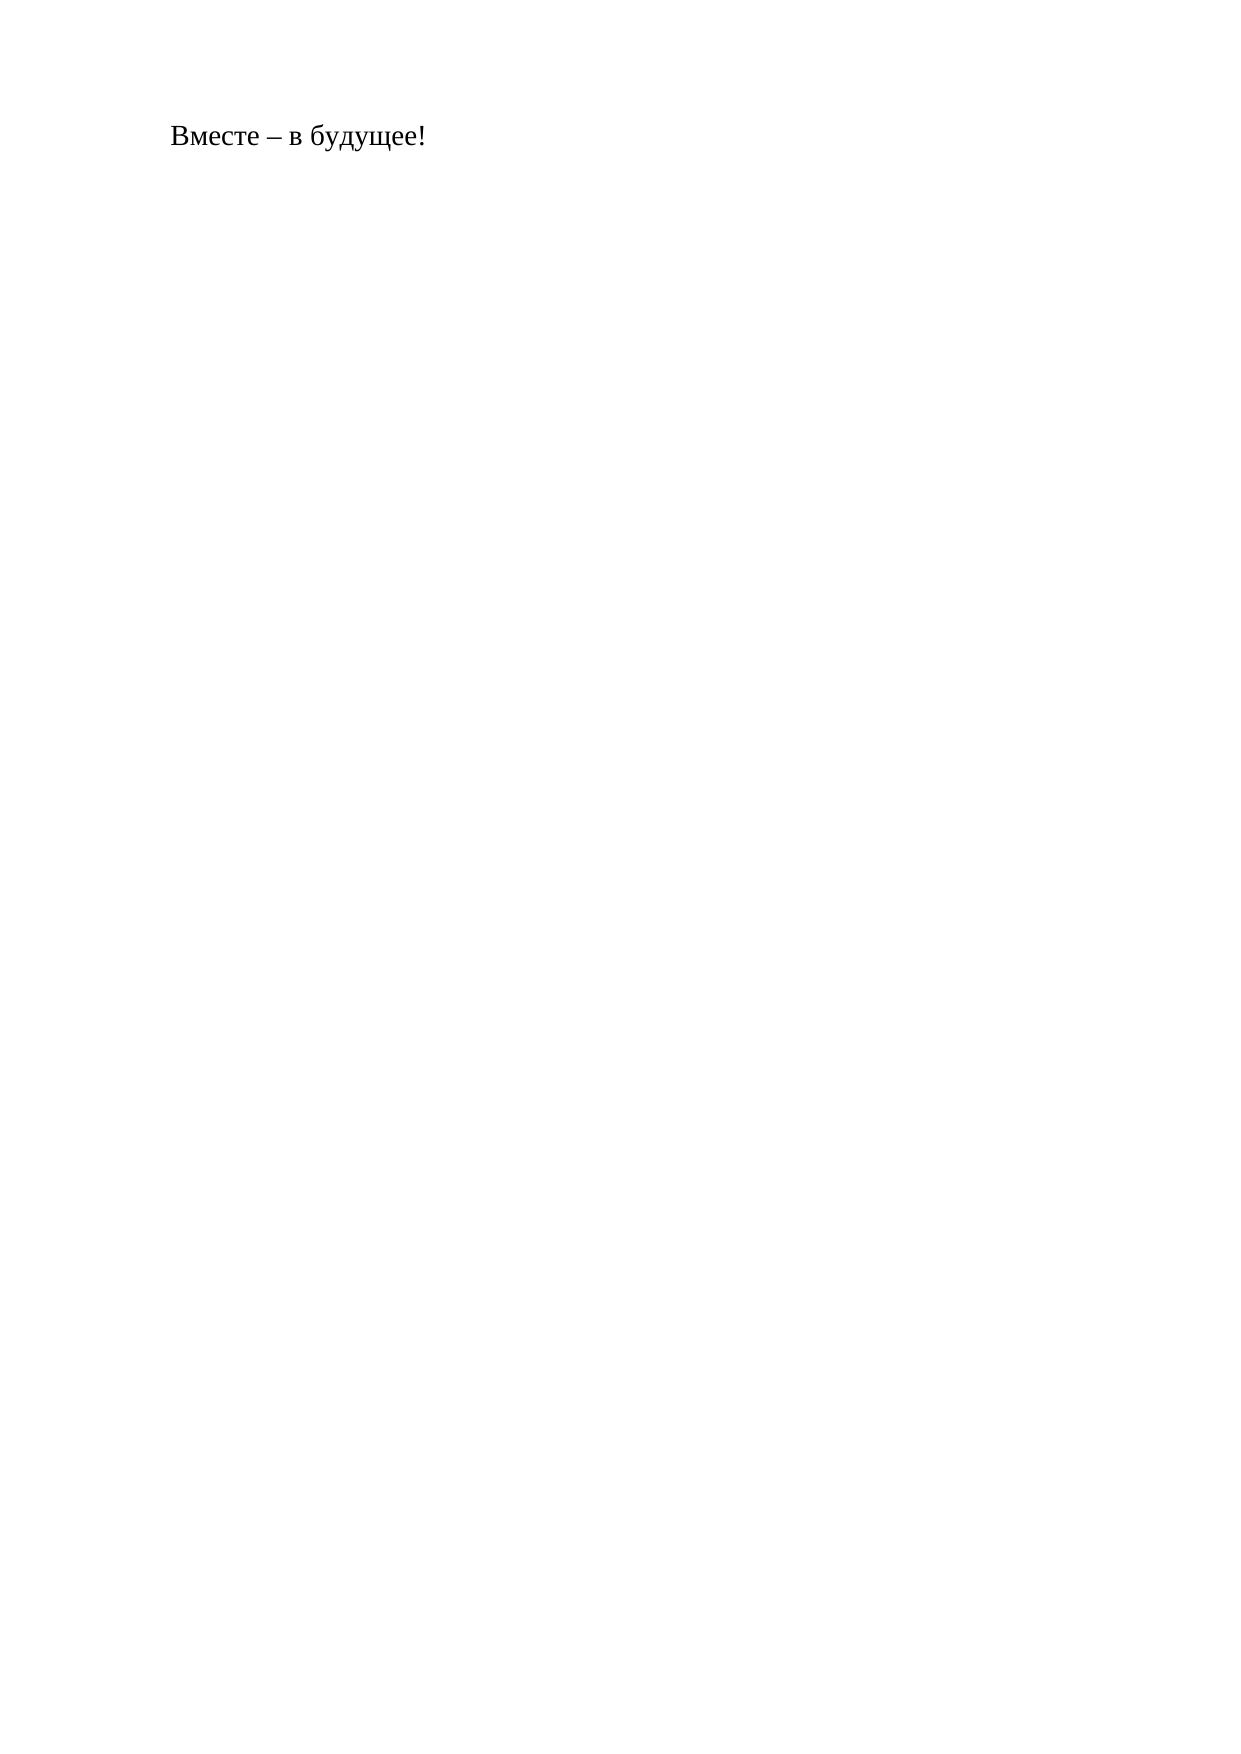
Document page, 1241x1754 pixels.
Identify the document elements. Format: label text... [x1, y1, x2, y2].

text Вместе – в будущее! [118, 118, 1152, 152]
